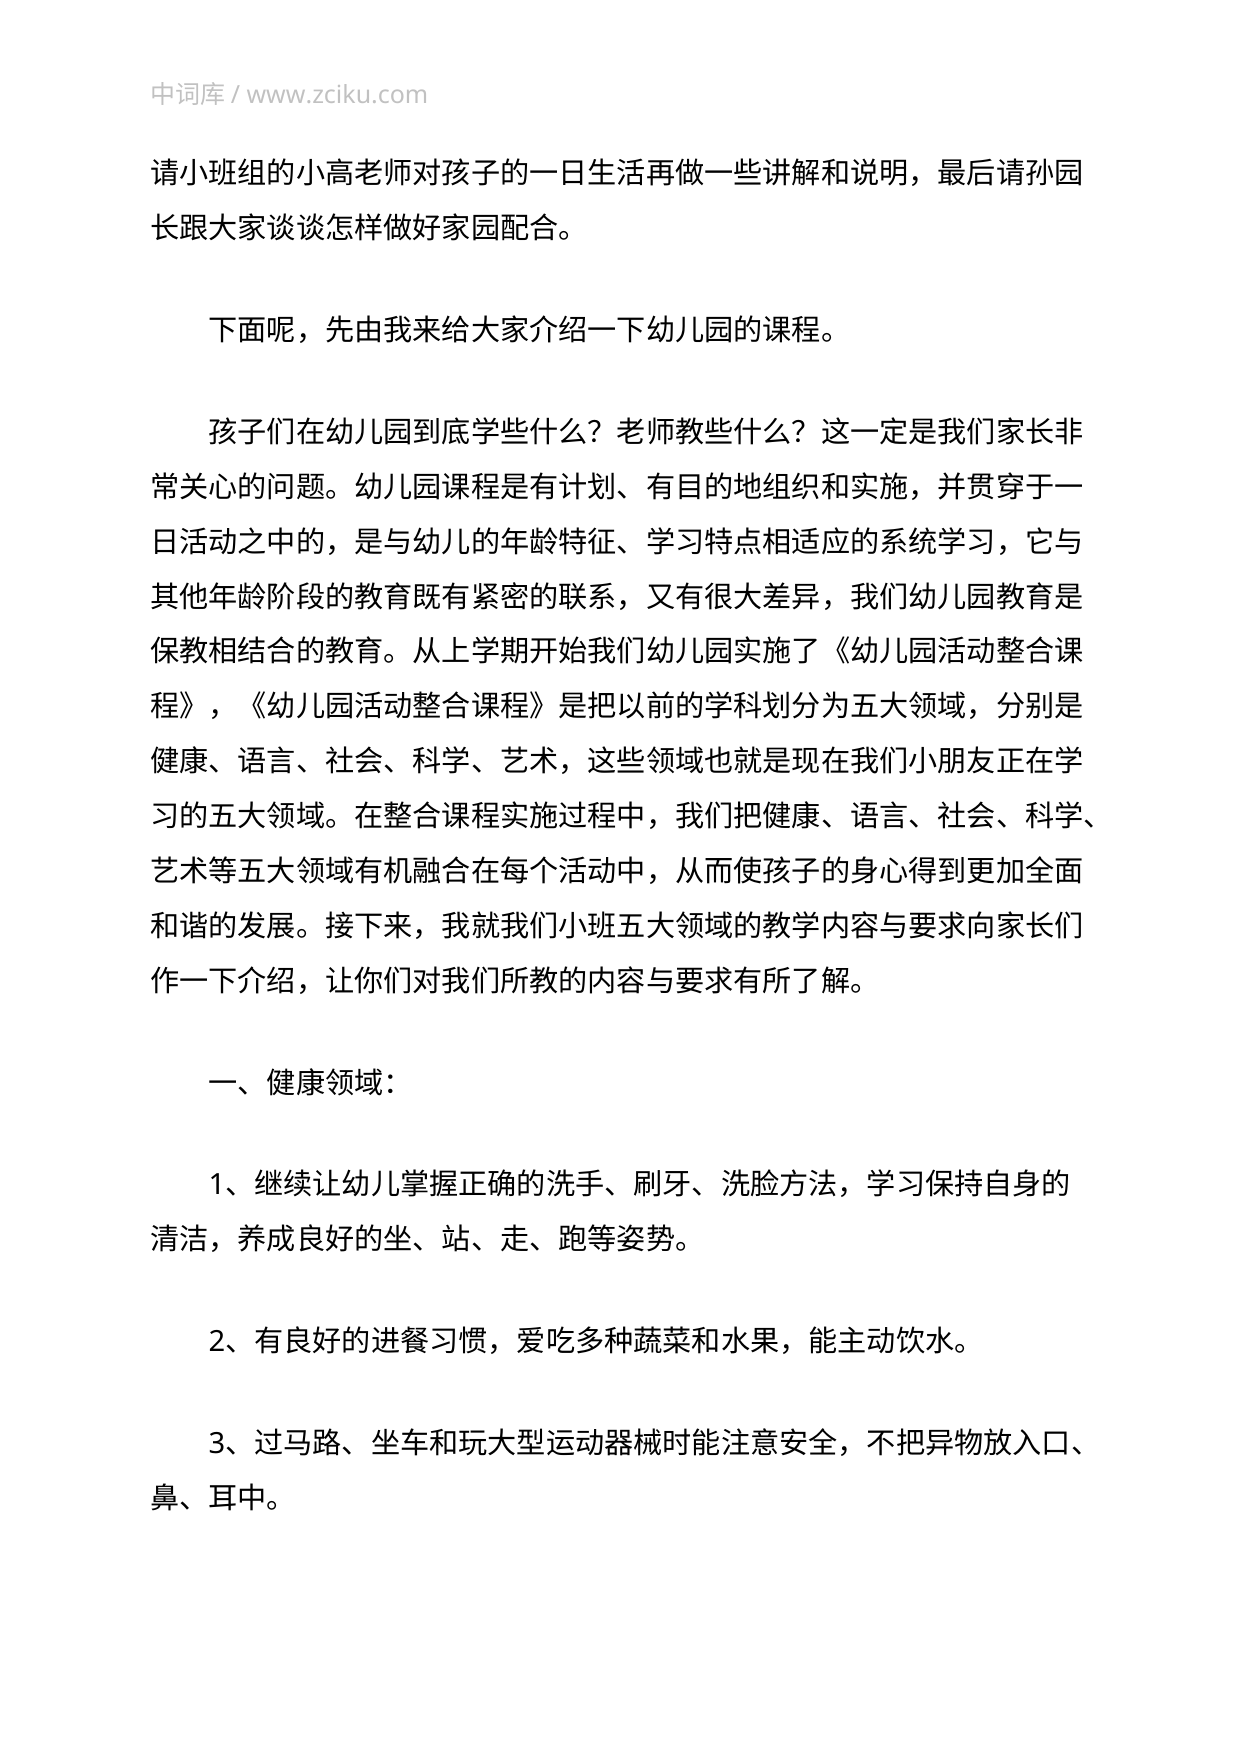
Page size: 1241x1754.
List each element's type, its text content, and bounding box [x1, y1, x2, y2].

text 下面呢，先由我来给大家介绍一下幼儿园的课程。 [150, 307, 1090, 349]
text 孩子们在幼儿园到底学些什么？老师教些什么？这一定是我们家长非常关心的问题。幼儿园课程是有计划、有目的地组织和实施，并贯穿于一日活动之中的，是与幼儿的年龄特征、学习特点相适应的系统学习，它与其他年龄阶段的教育既有紧密的联系，又有很大差异，我们幼儿园教育是保教相结合的教育。从上学期开始我们幼儿园实施了《幼儿园活动整合课程》，《幼儿园活动整合课程》是把以前的学科划分为五大领域，分别是健康、语言、社会、科学、艺术，这些领域也就是现在我们小朋友正在学习的五大领域。在整合课程实施过程中，我们把健康、语言、社会、科学、艺术等五大领域有机融合在每个活动中，从而使孩子的身心得到更加全面和谐的发展。接下来，我就我们小班五大领域的教学内容与要求向家长们作一下介绍，让你们对我们所教的内容与要求有所了解。 [150, 408, 1090, 1000]
text 一、健康领域： [150, 1059, 1090, 1101]
text 2、有良好的进餐习惯，爱吃多种蔬菜和水果，能主动饮水。 [150, 1318, 1090, 1360]
text 1、继续让幼儿掌握正确的洗手、刷牙、洗脸方法，学习保持自身的清洁，养成良好的坐、站、走、跑等姿势。 [150, 1161, 1090, 1258]
text 3、过马路、坐车和玩大型运动器械时能注意安全，不把异物放入口、鼻、耳中。 [150, 1420, 1090, 1517]
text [150, 150, 1090, 247]
